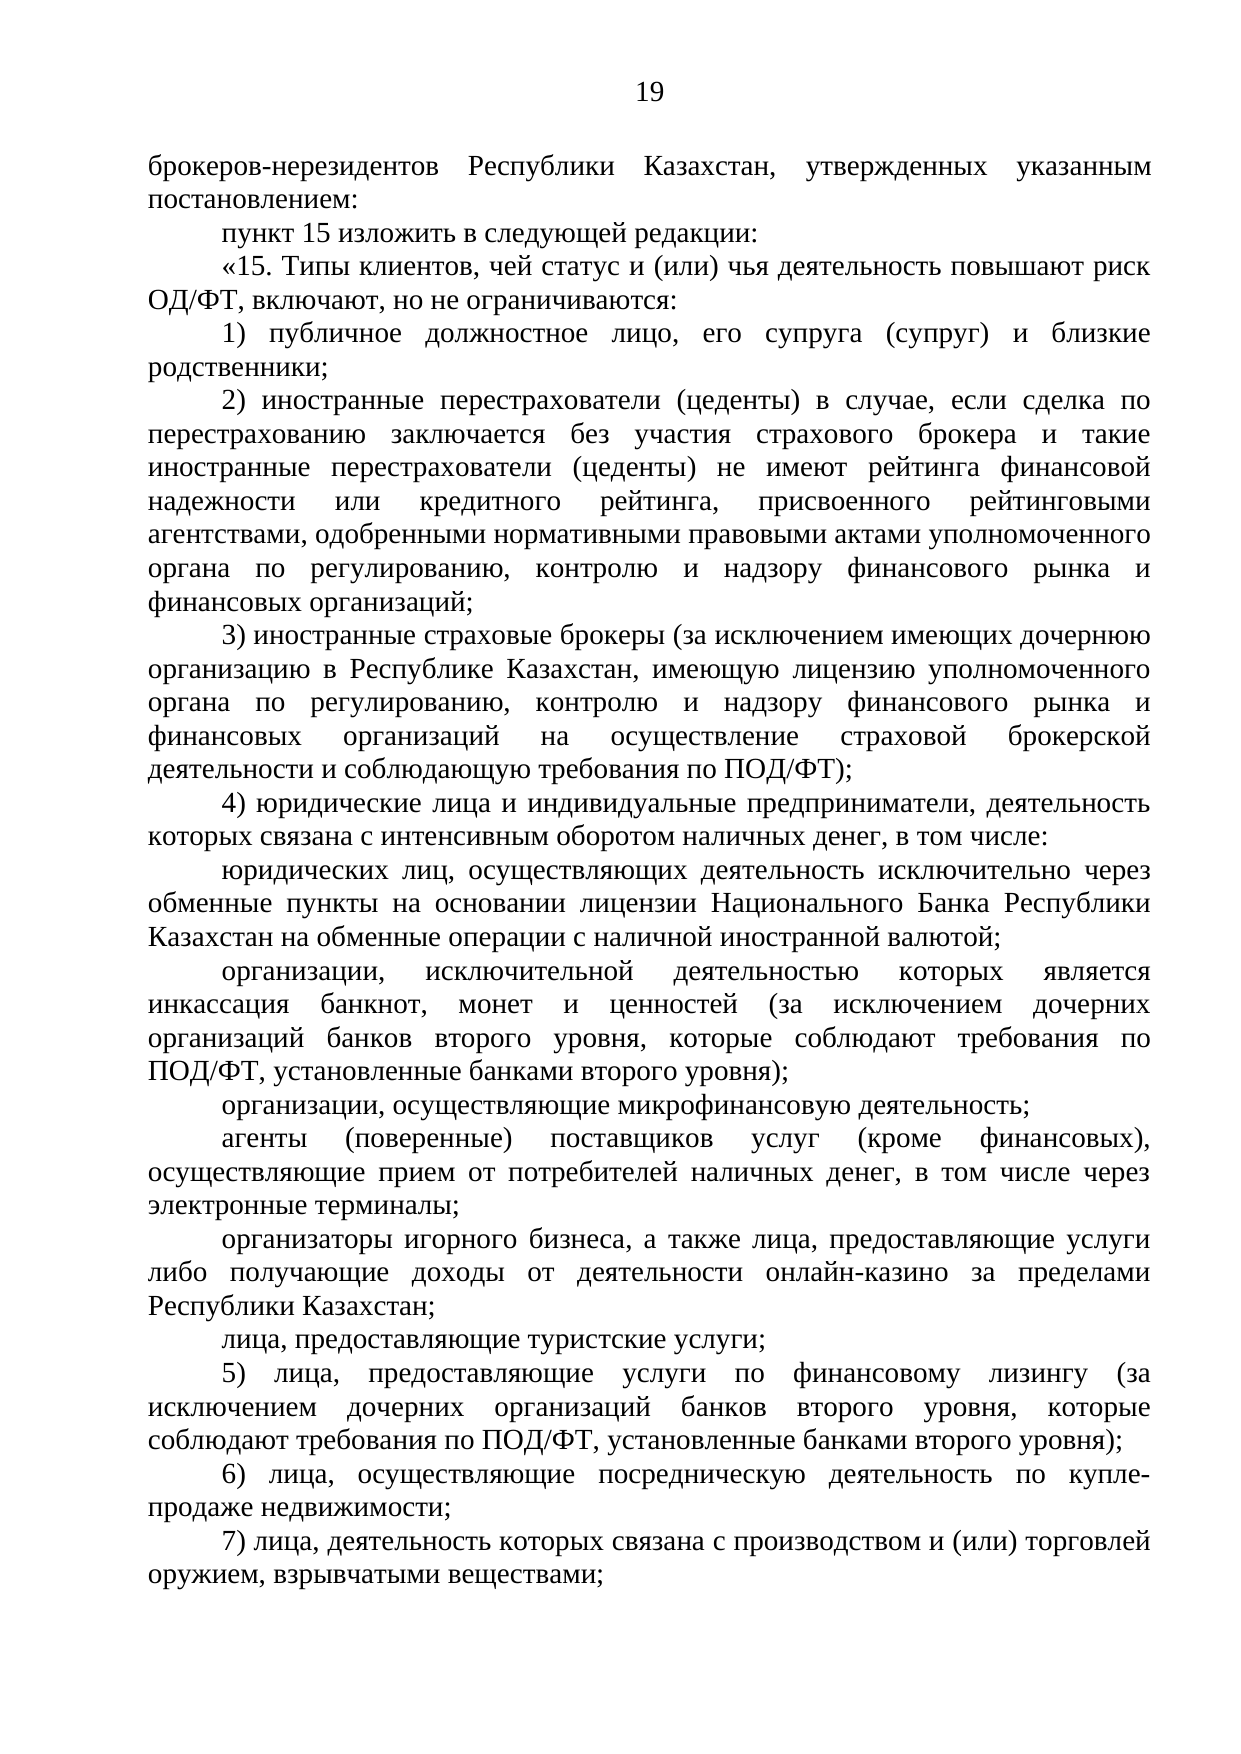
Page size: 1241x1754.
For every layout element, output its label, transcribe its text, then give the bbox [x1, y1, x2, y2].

text 4) юридические лица и индивидуальные предприниматели, деятельность которых связана с интенсивным оборотом наличных денег, в том числе: [148, 785, 1152, 852]
text лица, предоставляющие туристские услуги; [148, 1322, 1152, 1355]
text «15. Типы клиентов, чей статус и (или) чья деятельность повышают риск ОД/ФТ, включают, но не ограничиваются: [148, 248, 1152, 315]
text организации, исключительной деятельностью которых является инкассация банкнот, монет и ценностей (за исключением дочерних организаций банков второго уровня, которые соблюдают требования по ПОД/ФТ, установленные банками второго уровня); [148, 953, 1152, 1087]
text организации, осуществляющие микрофинансовую деятельность; [148, 1087, 1152, 1120]
text 5) лица, предоставляющие услуги по финансовому лизингу (за исключением дочерних организаций банков второго уровня, которые соблюдают требования по ПОД/ФТ, установленные банками второго уровня); [148, 1355, 1152, 1456]
text 7) лица, деятельность которых связана с производством и (или) торговлей оружием, взрывчатыми веществами; [148, 1523, 1152, 1590]
text организаторы игорного бизнеса, а также лица, предоставляющие услуги либо получающие доходы от деятельности онлайн-казино за пределами Республики Казахстан; [148, 1221, 1152, 1322]
text 6) лица, осуществляющие посредническую деятельность по купле-продаже недвижимости; [148, 1456, 1152, 1523]
text пункт 15 изложить в следующей редакции: [148, 215, 1152, 248]
text 3) иностранные страховые брокеры (за исключением имеющих дочернюю организацию в Республике Казахстан, имеющую лицензию уполномоченного органа по регулированию, контролю и надзору финансового рынка и финансовых организаций на осуществление страховой брокерской деятельности и соблюдающую требования по ПОД/ФТ); [148, 617, 1152, 785]
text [148, 148, 1152, 215]
text 1) публичное должностное лицо, его супруга (супруг) и близкие родственники; [148, 315, 1152, 382]
text агенты (поверенные) поставщиков услуг (кроме финансовых), осуществляющие прием от потребителей наличных денег, в том числе через электронные терминалы; [148, 1120, 1152, 1221]
text юридических лиц, осуществляющих деятельность исключительно через обменные пункты на основании лицензии Национального Банка Республики Казахстан на обменные операции с наличной иностранной валютой; [148, 852, 1152, 953]
text 2) иностранные перестрахователи (цеденты) в случае, если сделка по перестрахованию заключается без участия страхового брокера и такие иностранные перестрахователи (цеденты) не имеют рейтинга финансовой надежности или кредитного рейтинга, присвоенного рейтинговыми агентствами, одобренными нормативными правовыми актами уполномоченного органа по регулированию, контролю и надзору финансового рынка и финансовых организаций; [148, 382, 1152, 617]
